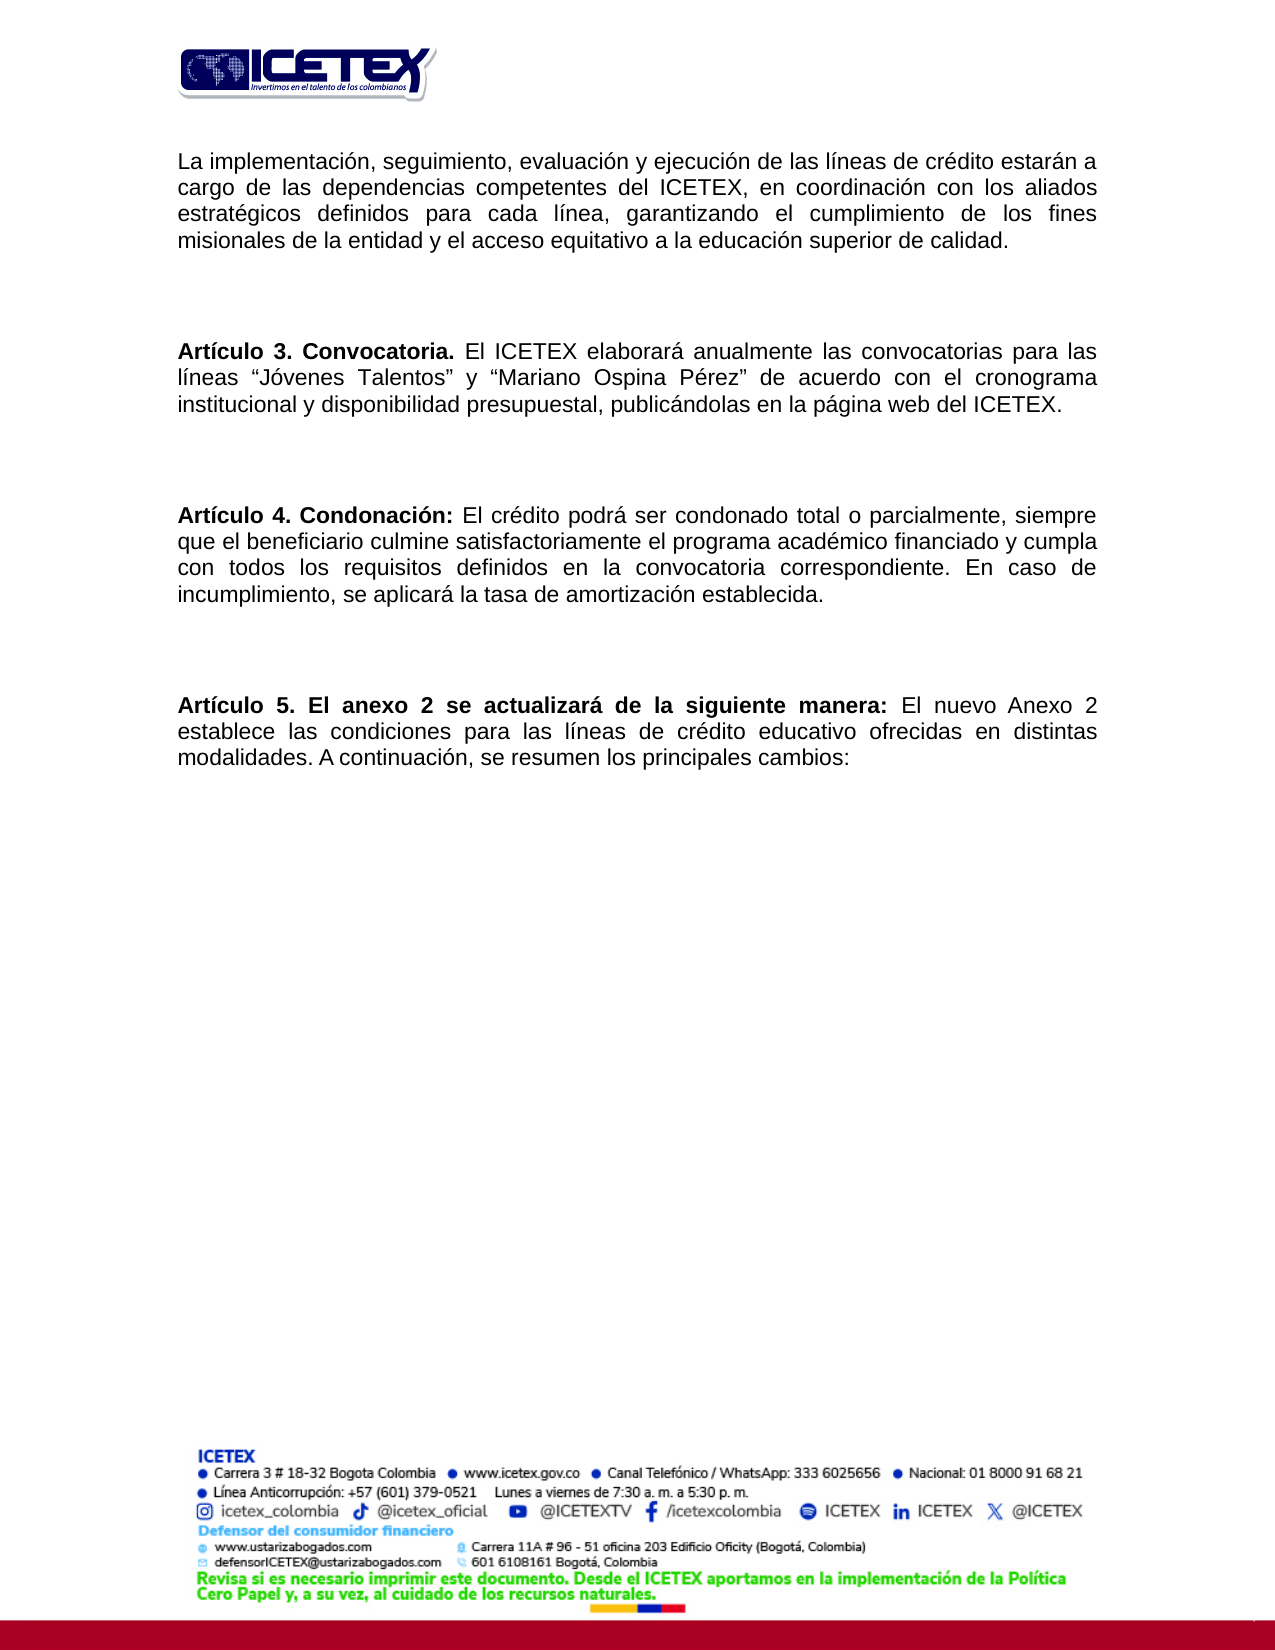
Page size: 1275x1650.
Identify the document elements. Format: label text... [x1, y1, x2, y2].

text La implementación, seguimiento, evaluación y ejecución de las líneas de crédito estarán a cargo de las dependencias competentes del ICETEX, en coordinación con los aliados estratégicos definidos para cada línea, garantizando el cumplimiento de los fines misionales de la entidad y el acceso equitativo a la educación superior de calidad. [177, 148, 1098, 253]
picture [0, 1446, 1275, 1650]
text Artículo 3. Convocatoria. El ICETEX elaborará anualmente las convocatorias para las líneas “Jóvenes Talentos” y “Mariano Ospina Pérez” de acuerdo con el cronograma institucional y disponibilidad presupuestal, publicándolas en la página web del ICETEX. [177, 338, 1098, 417]
text Artículo 4. Condonación: El crédito podrá ser condonado total o parcialmente, siempre que el beneficiario culmine satisfactoriamente el programa académico financiado y cumpla con todos los requisitos definidos en la convocatoria correspondiente. En caso de incumplimiento, se aplicará la tasa de amortización establecida. [177, 502, 1098, 607]
text Artículo 5. El anexo 2 se actualizará de la siguiente manera: El nuevo Anexo 2 establece las condiciones para las líneas de crédito educativo ofrecidas en distintas modalidades. A continuación, se resumen los principales cambios: [177, 692, 1098, 771]
picture [0, 0, 1275, 146]
